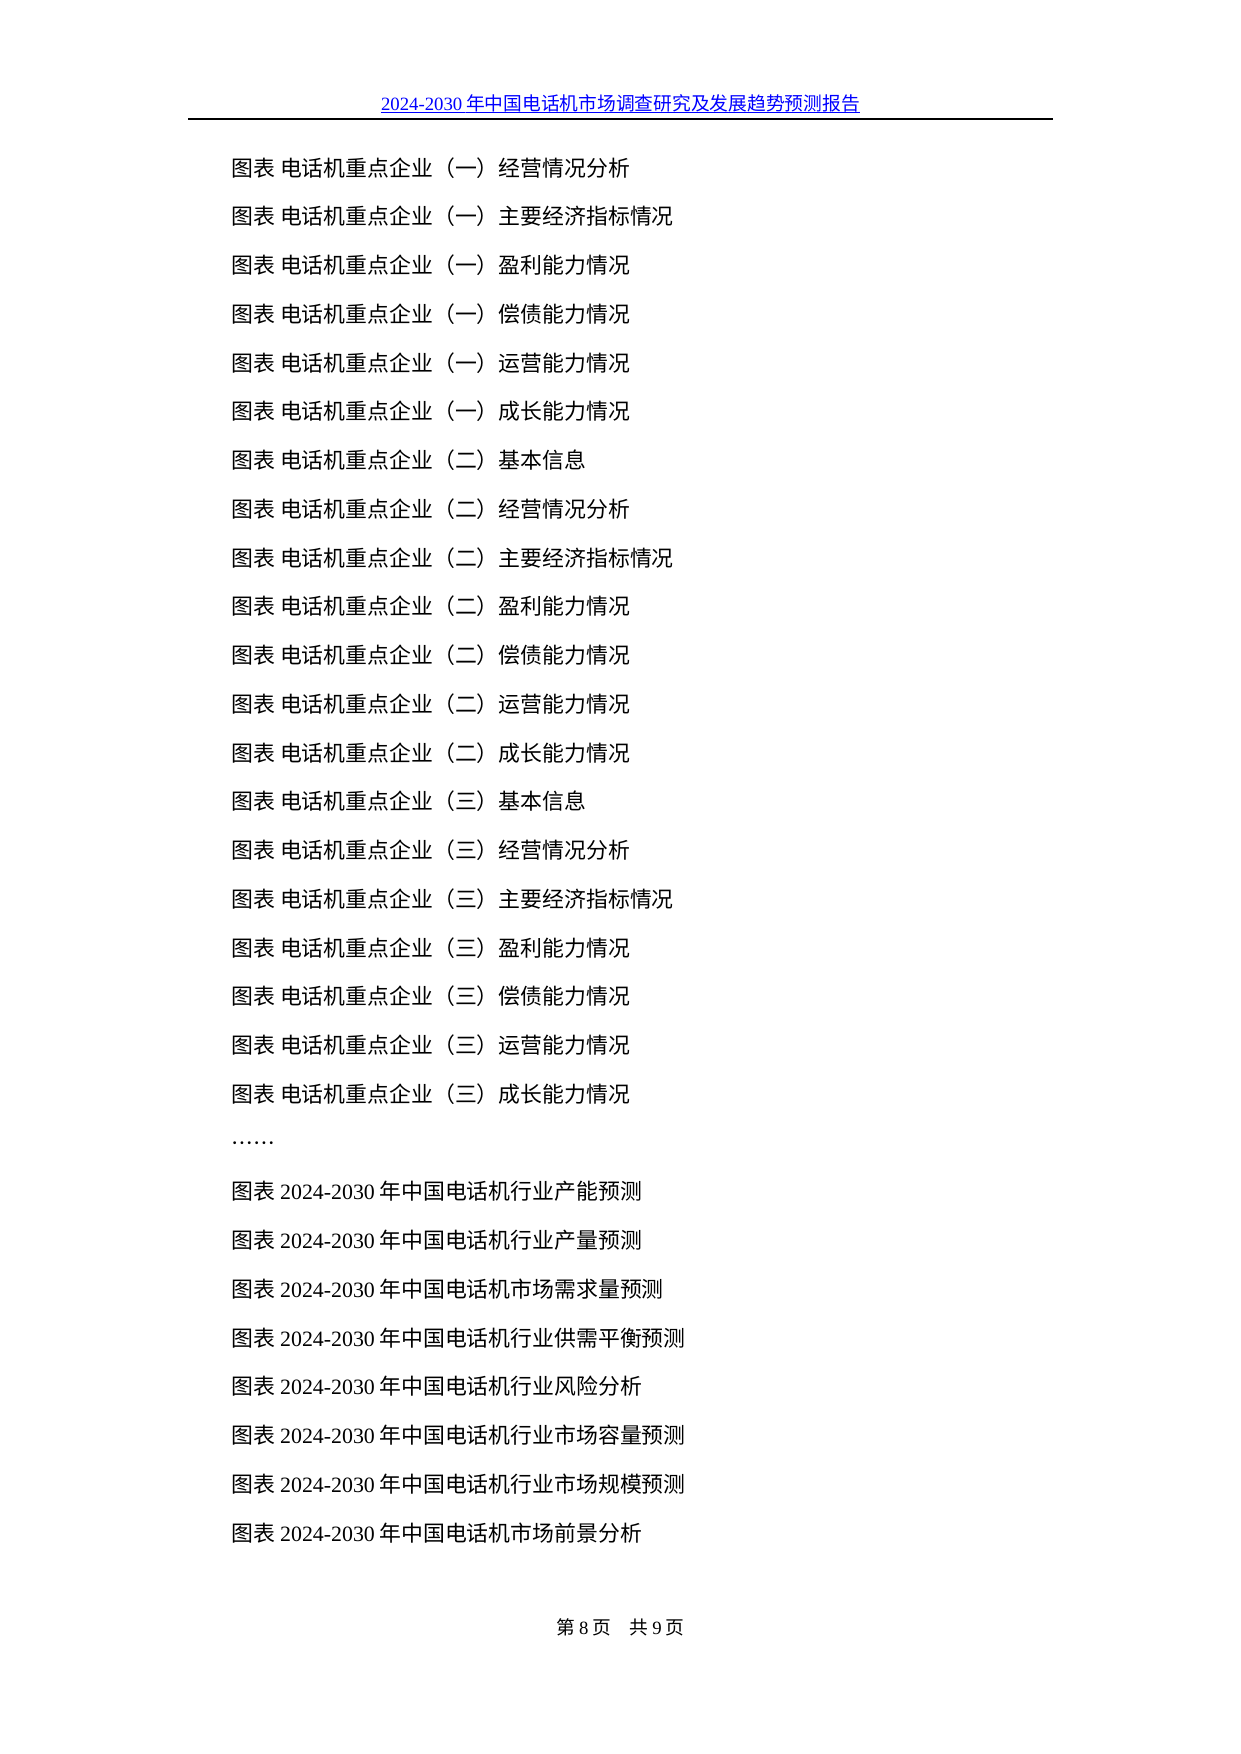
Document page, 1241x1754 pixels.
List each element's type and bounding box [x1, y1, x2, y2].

text [187, 150, 1053, 1548]
